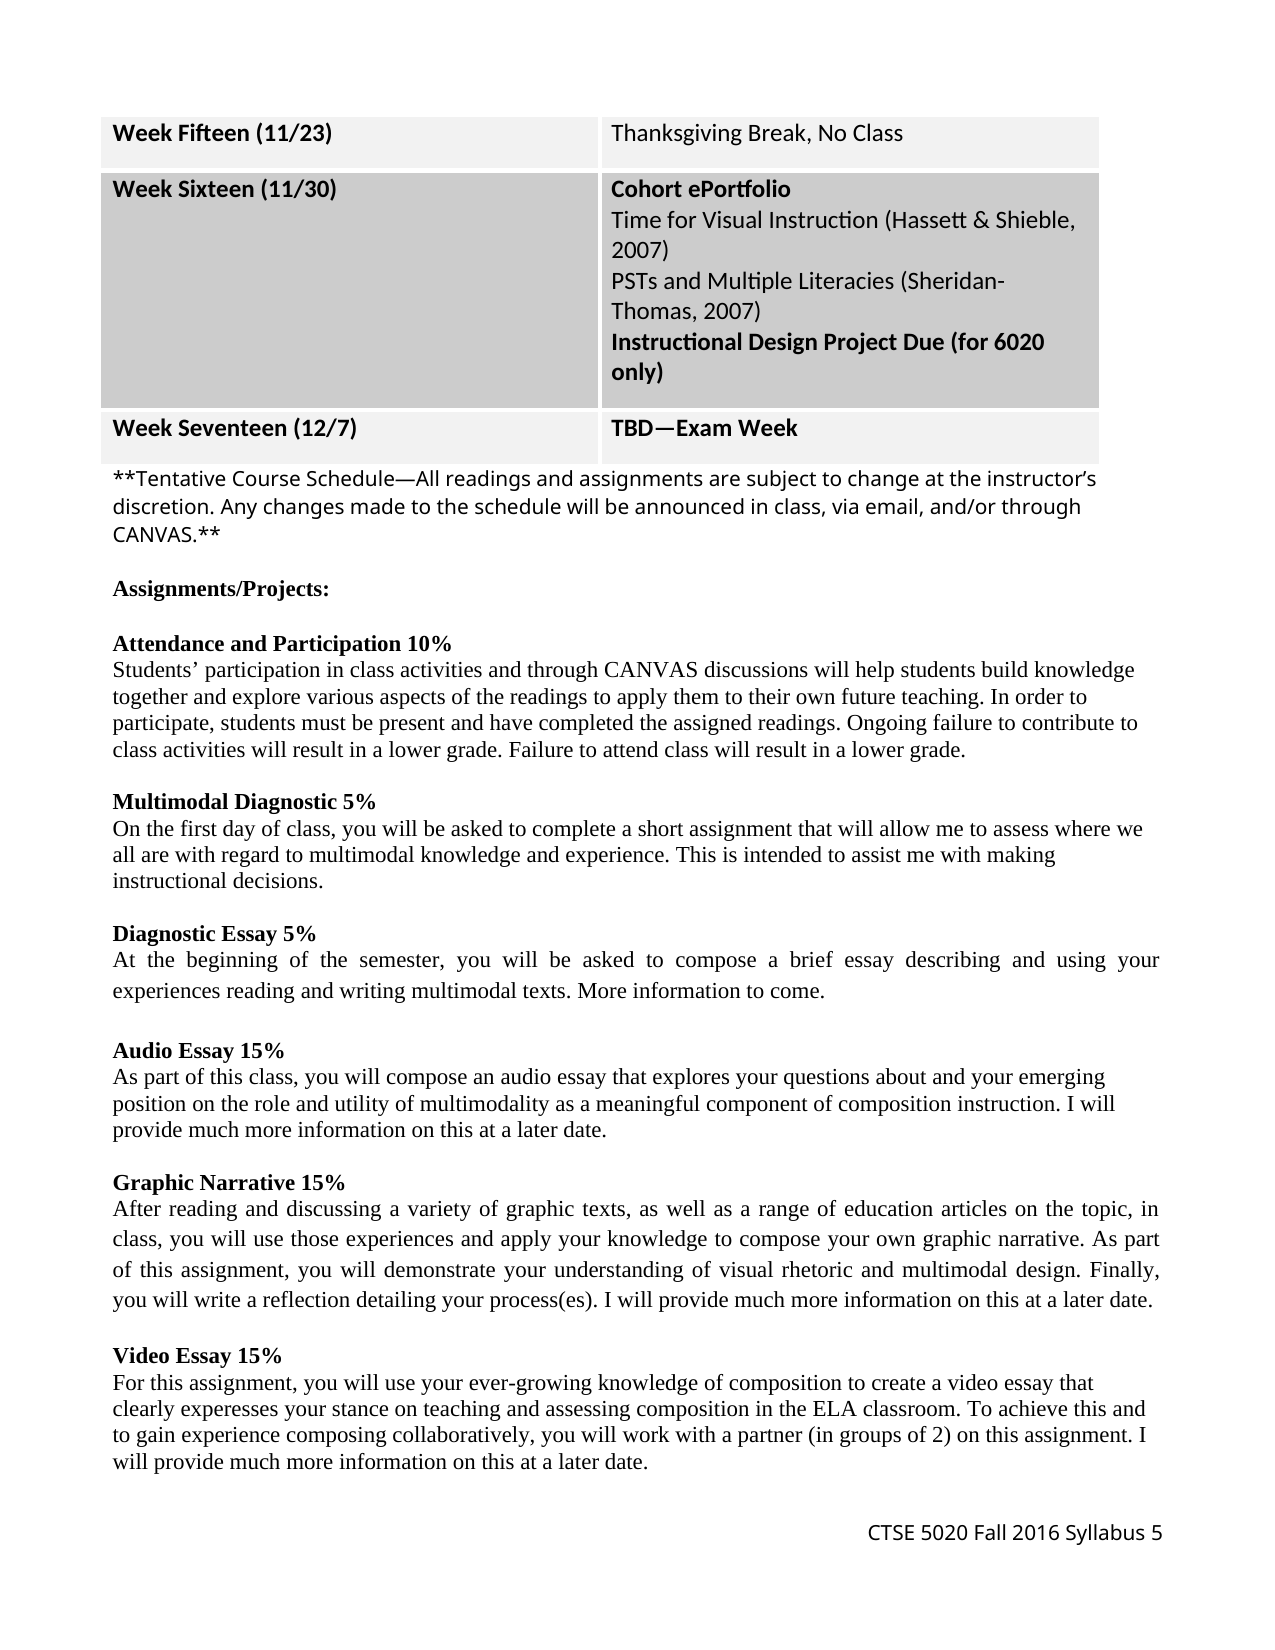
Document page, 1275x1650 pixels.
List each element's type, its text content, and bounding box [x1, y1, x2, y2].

text **Tentative Course Schedule—All readings and assignments are subject to change at the instructor’s discretion. Any changes made to the schedule will be announced in class, via email, and/or through CANVAS.** [112, 464, 1162, 549]
text Attendance and Participation 10% [112, 630, 1162, 657]
table_cell TBD—Exam Week [602, 412, 1099, 464]
table_cell Thanksgiving Break, No Class [602, 117, 1099, 168]
text At the beginning of the semester, you will be asked to compose a brief essay describing and using your experiences reading and writing multimodal texts. More information to come. [112, 946, 1162, 1003]
text Multimodal Diagnostic 5% [112, 788, 1162, 815]
text Graphic Narrative 15% [112, 1169, 1162, 1195]
table_cell Week Seventeen (12/7) [101, 412, 598, 464]
text After reading and discussing a variety of graphic texts, as well as a range of education articles on the topic, in class, you will use those experiences and apply your knowledge to compose your own graphic narrative. As part of this assignment, you will demonstrate your understanding of visual rhetoric and multimodal design. Finally, you will write a reflection detailing your process(es). I will provide much more information on this at a later date. [112, 1195, 1162, 1312]
text As part of this class, you will compose an audio essay that explores your questions about and your emerging position on the role and utility of multimodality as a meaningful component of composition instruction. I will provide much more information on this at a later date. [112, 1063, 1162, 1142]
text Audio Essay 15% [112, 1037, 1162, 1063]
text For this assignment, you will use your ever-growing knowledge of composition to create a video essay that clearly experesses your stance on teaching and assessing composition in the ELA classroom. To achieve this and to gain experience composing collaboratively, you will work with a partner (in groups of 2) on this assignment. I will provide much more information on this at a later date. [112, 1369, 1162, 1474]
text Video Essay 15% [112, 1342, 1162, 1369]
text On the first day of class, you will be asked to complete a short assignment that will allow me to assess where we all are with regard to multimodal knowledge and experience. This is intended to assist me with making instructional decisions. [112, 815, 1162, 894]
text Students’ participation in class activities and through CANVAS discussions will help students build knowledge together and explore various aspects of the readings to apply them to their own future teaching. In order to participate, students must be present and have completed the assigned readings. Ongoing failure to contribute to class activities will result in a lower grade. Failure to attend class will result in a lower grade. [112, 657, 1162, 762]
table_cell Cohort ePortfolio Time for Visual Instruction (Hassett & Shieble, 2007) PSTs and Multiple Literacies (Sheridan-Thomas, 2007) Instructional Design Project Due (for 6020 only) [602, 173, 1099, 408]
text Assignments/Projects: [112, 575, 1162, 602]
text Diagnostic Essay 5% [112, 920, 1162, 946]
table_cell Week Sixteen (11/30) [101, 173, 598, 408]
table_cell Week Fifteen (11/23) [101, 117, 598, 168]
